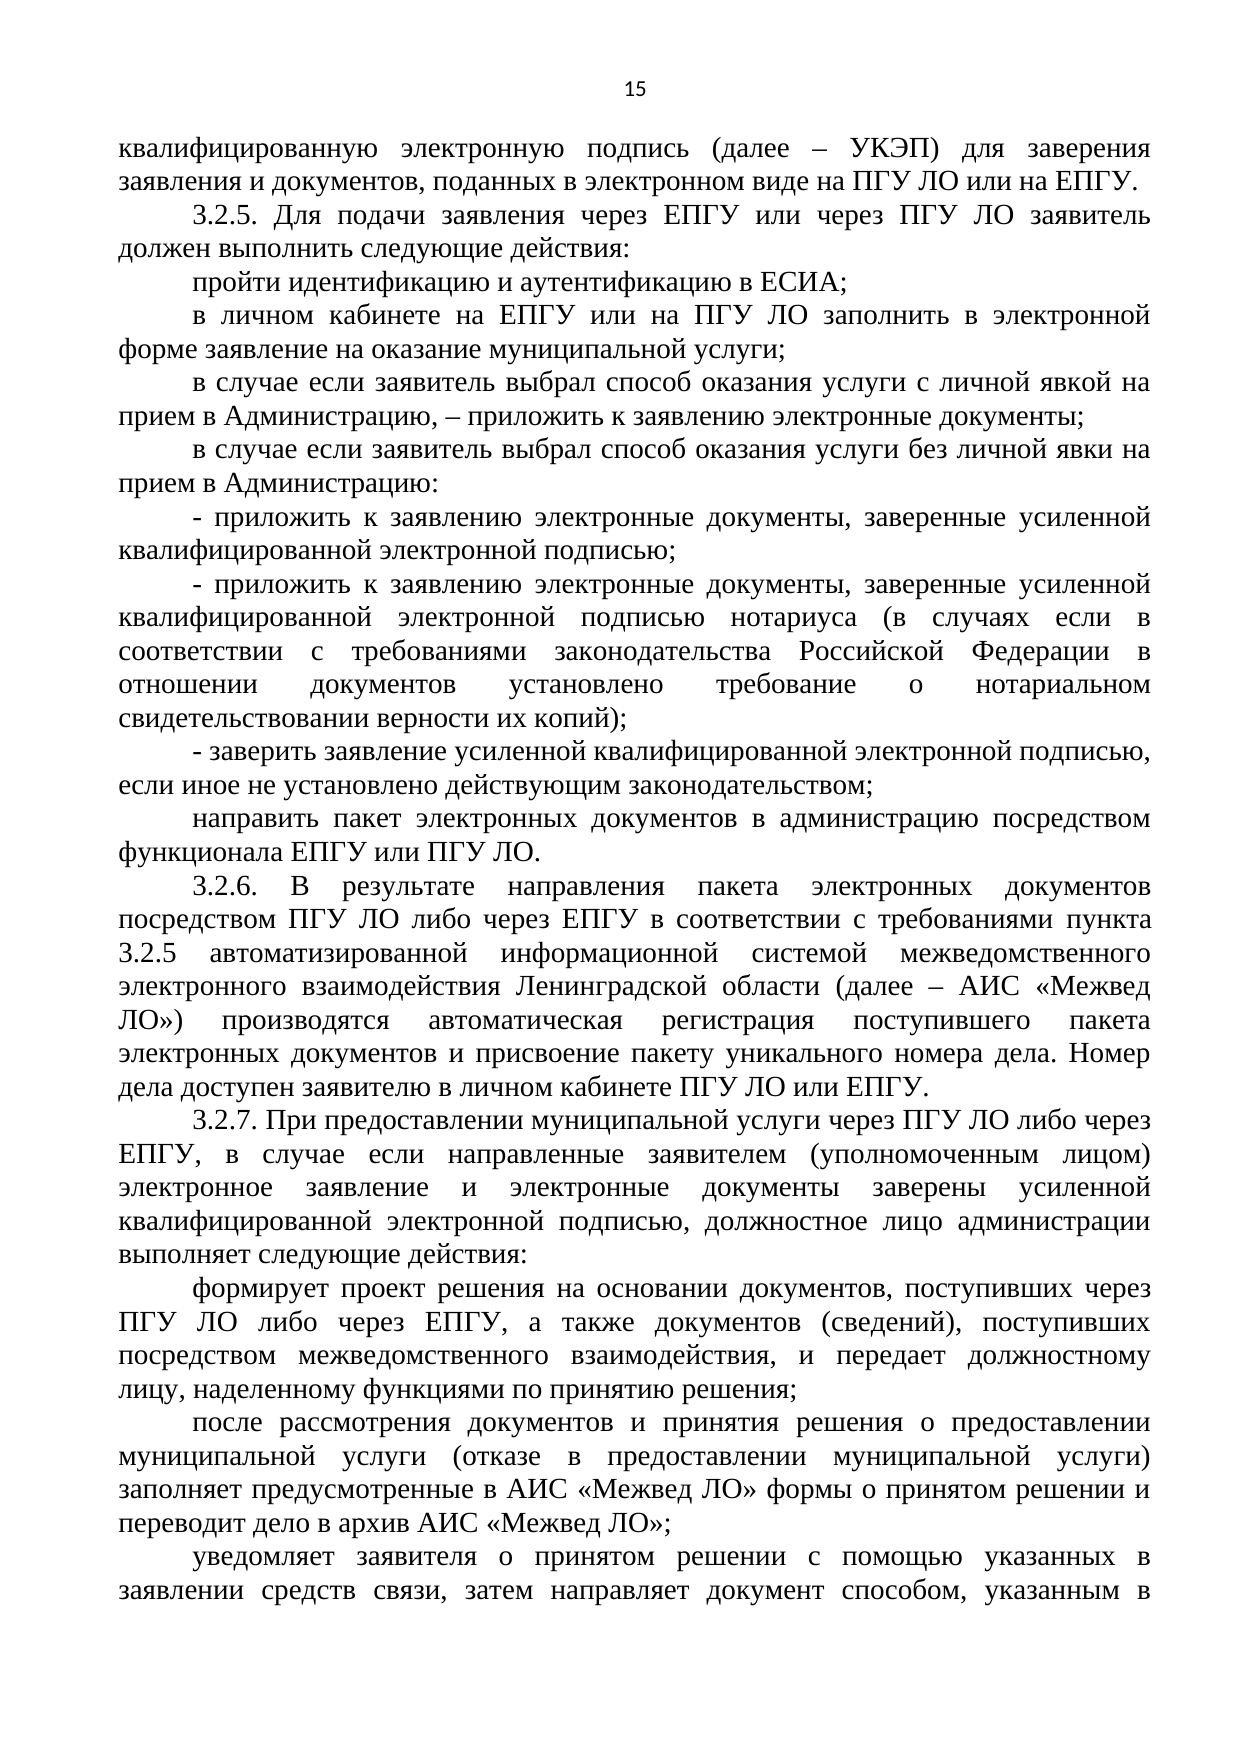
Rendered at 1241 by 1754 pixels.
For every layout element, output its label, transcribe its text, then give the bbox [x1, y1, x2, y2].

text пройти идентификацию и аутентификацию в ЕСИА; [118, 264, 1152, 297]
text в случае если заявитель выбрал способ оказания услуги с личной явкой на прием в Администрацию, – приложить к заявлению электронные документы; [118, 364, 1152, 432]
text 3.2.7. При предоставлении муниципальной услуги через ПГУ ЛО либо через ЕПГУ, в случае если направленные заявителем (уполномоченным лицом) электронное заявление и электронные документы заверены усиленной квалифицированной электронной подписью, должностное лицо администрации выполняет следующие действия: [118, 1102, 1152, 1270]
text формирует проект решения на основании документов, поступивших через ПГУ ЛО либо через ЕПГУ, а также документов (сведений), поступивших посредством межведомственного взаимодействия, и передает должностному лицу, наделенному функциями по принятию решения; [118, 1270, 1152, 1404]
text после рассмотрения документов и принятия решения о предоставлении муниципальной услуги (отказе в предоставлении муниципальной услуги) заполняет предусмотренные в АИС «Межвед ЛО» формы о принятом решении и переводит дело в архив АИС «Межвед ЛО»; [118, 1404, 1152, 1538]
text 3.2.5. Для подачи заявления через ЕПГУ или через ПГУ ЛО заявитель должен выполнить следующие действия: [118, 197, 1152, 264]
text в случае если заявитель выбрал способ оказания услуги без личной явки на прием в Администрацию: [118, 432, 1152, 499]
text - приложить к заявлению электронные документы, заверенные усиленной квалифицированной электронной подписью нотариуса (в случаях если в соответствии с требованиями законодательства Российской Федерации в отношении документов установлено требование о нотариальном свидетельствовании верности их копий); [118, 566, 1152, 733]
text в личном кабинете на ЕПГУ или на ПГУ ЛО заполнить в электронной форме заявление на оказание муниципальной услуги; [118, 297, 1152, 364]
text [118, 130, 1152, 197]
text 3.2.6. В результате направления пакета электронных документов посредством ПГУ ЛО либо через ЕПГУ в соответствии с требованиями пункта 3.2.5 автоматизированной информационной системой межведомственного электронного взаимодействия Ленинградской области (далее – АИС «Межвед ЛО») производятся автоматическая регистрация поступившего пакета электронных документов и присвоение пакету уникального номера дела. Номер дела доступен заявителю в личном кабинете ПГУ ЛО или ЕПГУ. [118, 868, 1152, 1102]
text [118, 1538, 1152, 1606]
text - приложить к заявлению электронные документы, заверенные усиленной квалифицированной электронной подписью; [118, 499, 1152, 566]
text направить пакет электронных документов в администрацию посредством функционала ЕПГУ или ПГУ ЛО. [118, 801, 1152, 868]
text - заверить заявление усиленной квалифицированной электронной подписью, если иное не установлено действующим законодательством; [118, 733, 1152, 801]
